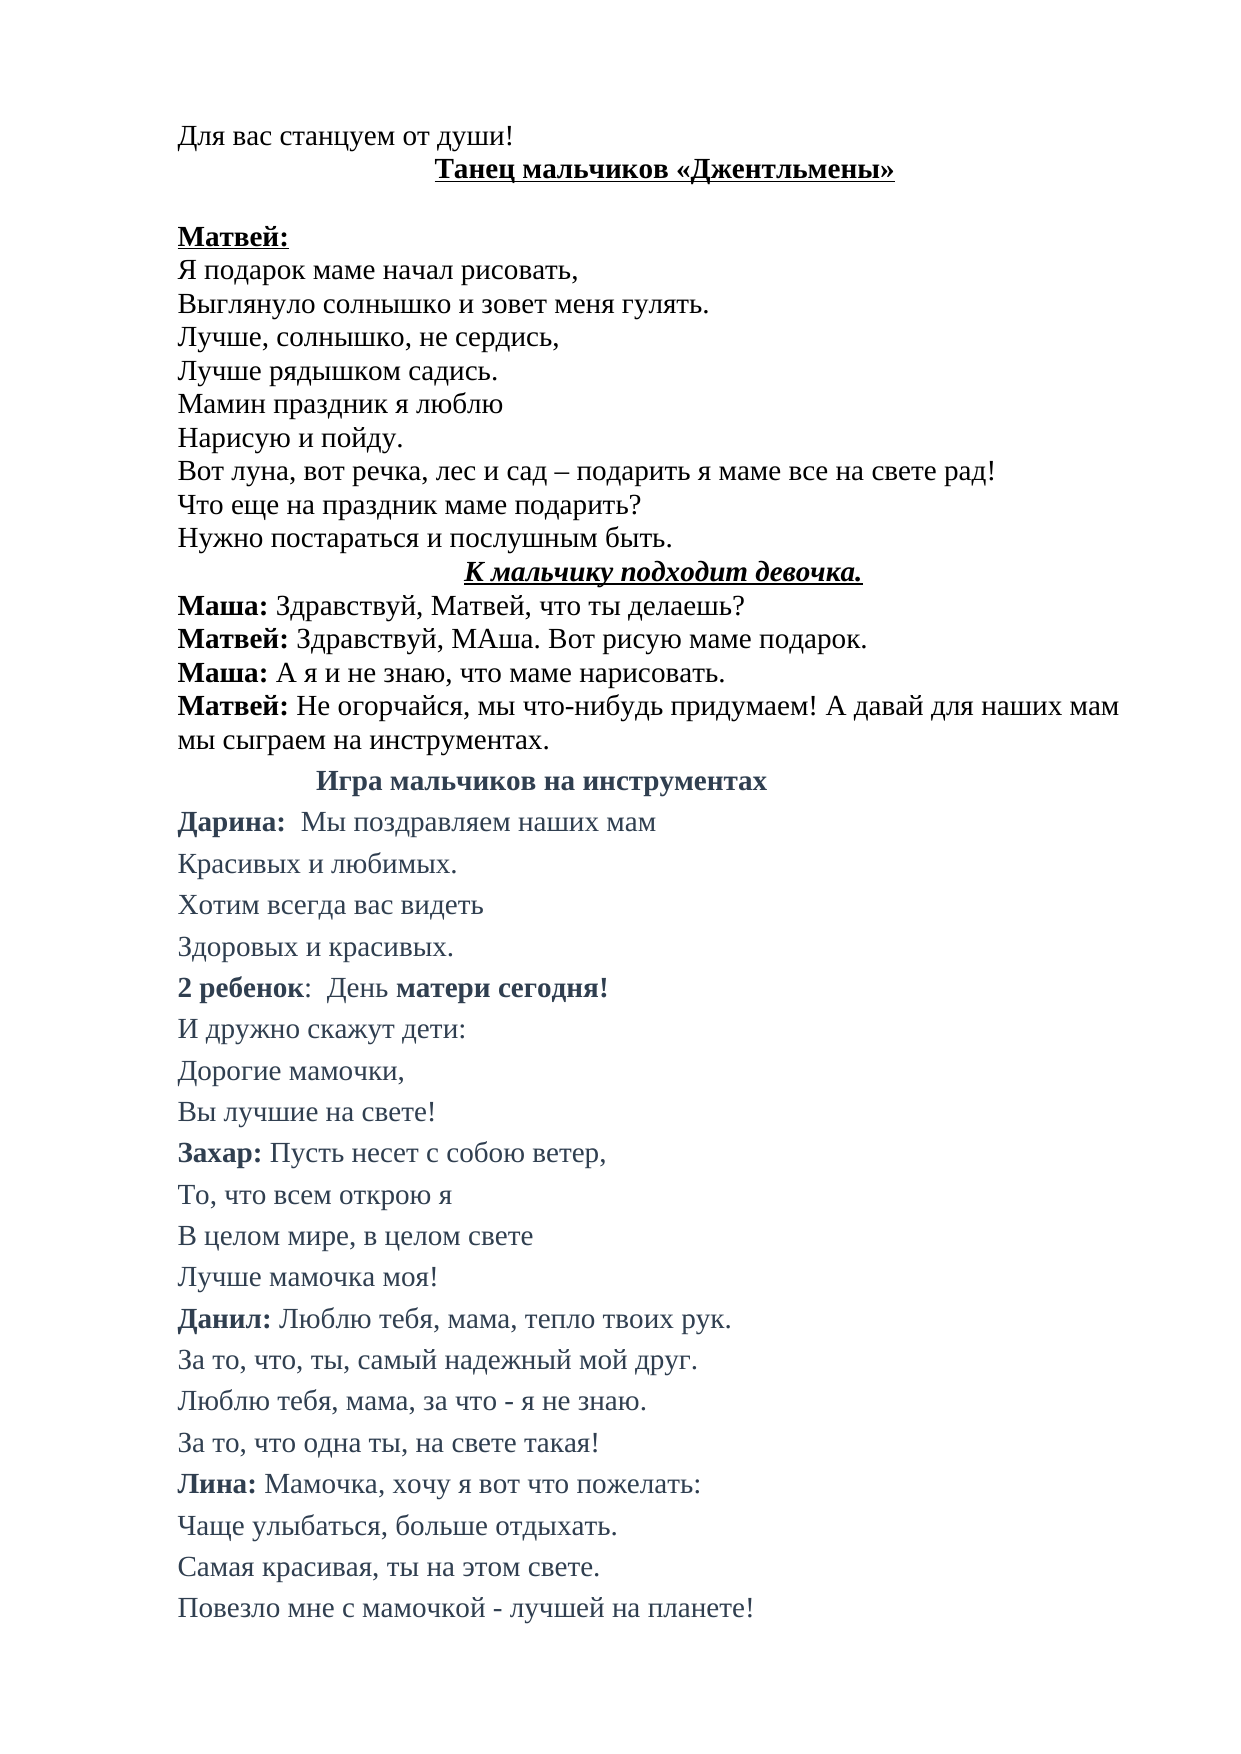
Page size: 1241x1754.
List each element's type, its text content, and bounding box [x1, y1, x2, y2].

text Матвей: Здравствуй, МАша. Вот рисую маме подарок. [177, 621, 1152, 655]
text Данил: Люблю тебя, мама, тепло твоих рук. [177, 1301, 1152, 1334]
text Танец мальчиков «Джентльмены» [177, 152, 1152, 185]
text Самая красивая, ты на этом свете. [177, 1549, 1152, 1582]
text Дарина: Мы поздравляем наших мам [177, 804, 1152, 838]
text За то, что одна ты, на свете такая! [177, 1425, 1152, 1458]
text К мальчику подходит девочка. [177, 554, 1152, 588]
text Нужно постараться и послушным быть. [177, 521, 1152, 554]
text Вот луна, вот речка, лес и сад – подарить я маме все на свете рад! [177, 453, 1152, 487]
text Нарисую и пойду. [177, 420, 1152, 453]
text Красивых и любимых. [177, 846, 1152, 879]
text В целом мире, в целом свете [177, 1218, 1152, 1252]
text Маша: Здравствуй, Матвей, что ты делаешь? [177, 588, 1152, 621]
text Вы лучшие на свете! [177, 1094, 1152, 1128]
text Для вас станцуем от души! [177, 118, 1152, 152]
text И дружно скажут дети: [177, 1011, 1152, 1045]
text Я подарок маме начал рисовать, [177, 252, 1152, 286]
text Чаще улыбаться, больше отдыхать. [177, 1508, 1152, 1541]
text За то, что, ты, самый надежный мой друг. [177, 1342, 1152, 1376]
text Захар: Пусть несет с собою ветер, [177, 1135, 1152, 1169]
text Что еще на праздник маме подарить? [177, 487, 1152, 521]
text Маша: А я и не знаю, что маме нарисовать. [177, 655, 1152, 688]
text Хотим всегда вас видеть [177, 887, 1152, 921]
text Повезло мне с мамочкой - лучшей на планете! [177, 1590, 1152, 1624]
text Дорогие мамочки, [177, 1053, 1152, 1086]
text Мамин праздник я люблю [177, 386, 1152, 420]
text Матвей: [177, 219, 1152, 252]
text То, что всем открою я [177, 1177, 1152, 1210]
text Выглянуло солнышко и зовет меня гулять. [177, 286, 1152, 319]
text Лучше, солнышко, не сердись, [177, 319, 1152, 353]
text Игра мальчиков на инструментах [177, 763, 1152, 797]
text Лучше мамочка моя! [177, 1259, 1152, 1293]
text Матвей: Не огорчайся, мы что-нибудь придумаем! А давай для наших мам мы сыграем на инструментах. [177, 688, 1152, 755]
text Лина: Мамочка, хочу я вот что пожелать: [177, 1466, 1152, 1500]
text Лучше рядышком садись. [177, 353, 1152, 386]
text Здоровых и красивых. [177, 929, 1152, 962]
text Люблю тебя, мама, за что - я не знаю. [177, 1383, 1152, 1417]
text 2 ребенок: День матери сегодня! [177, 970, 1152, 1003]
